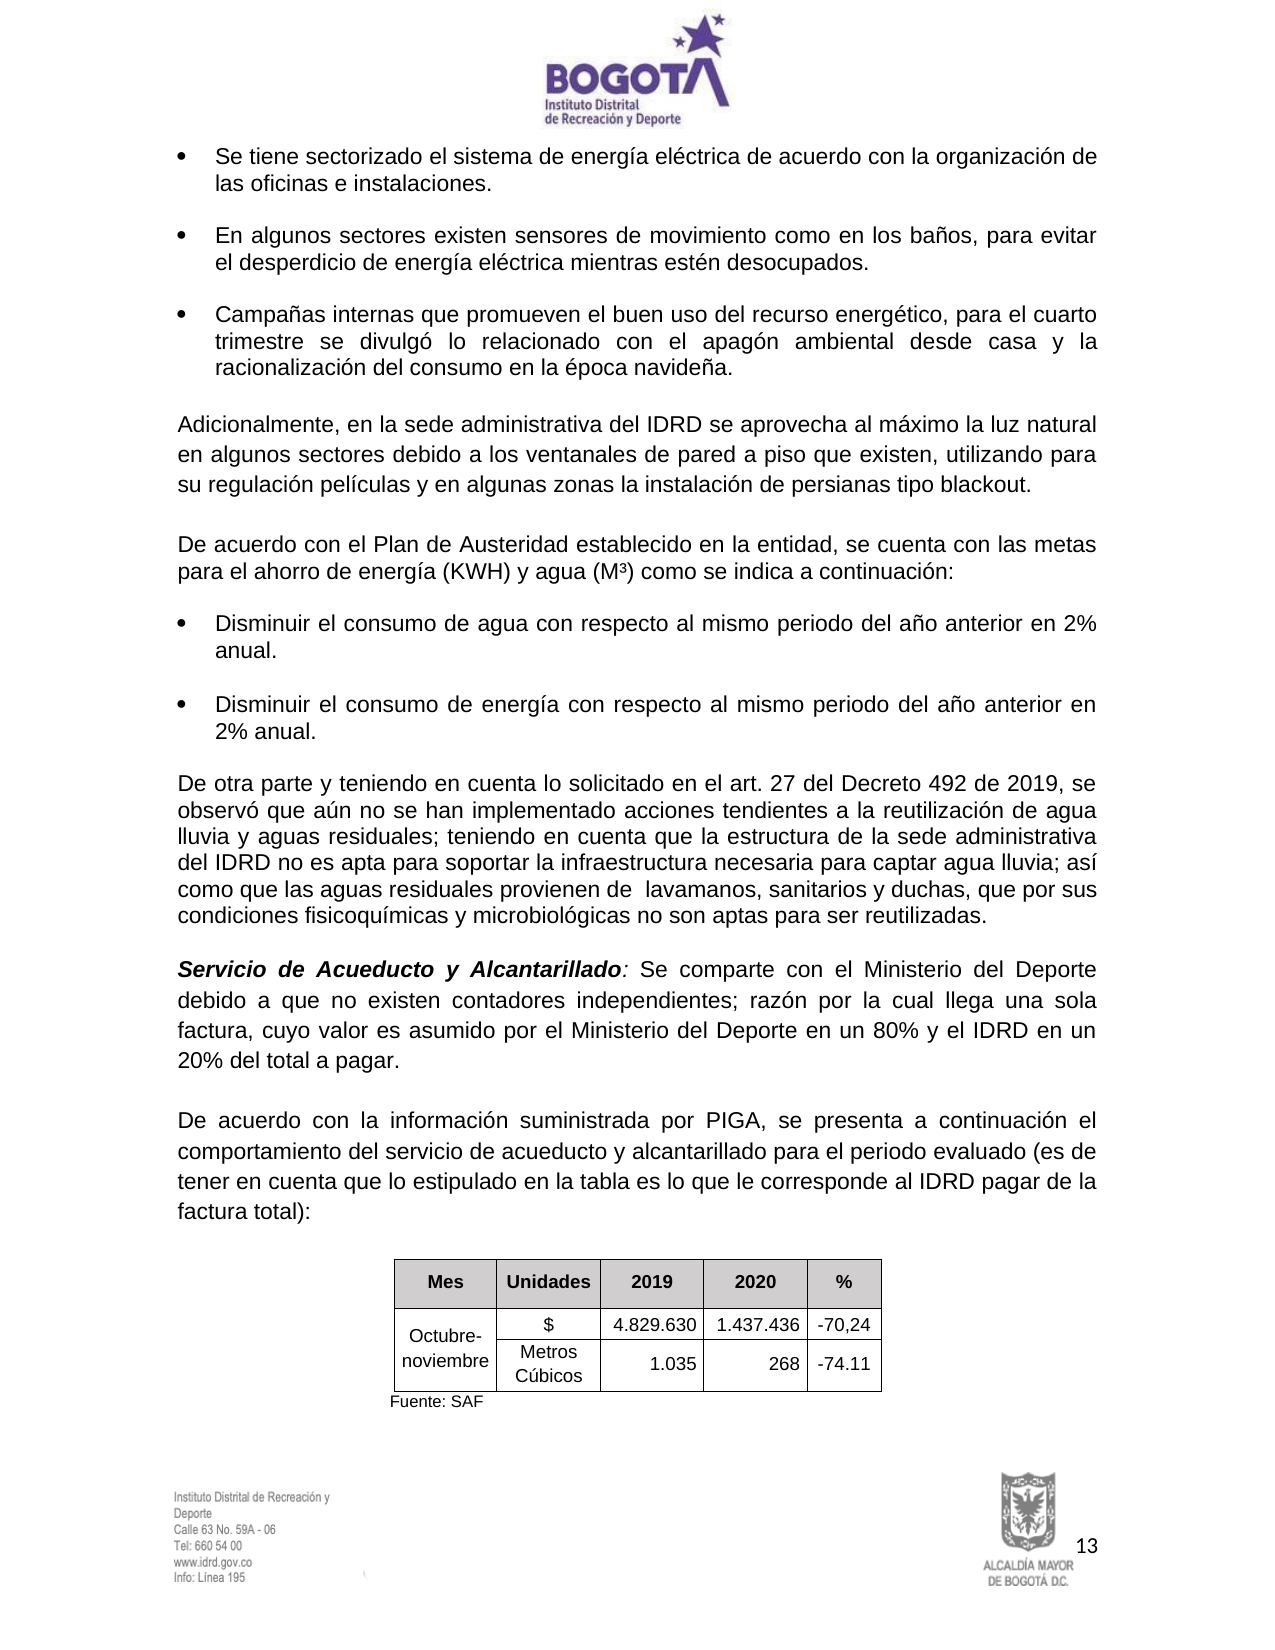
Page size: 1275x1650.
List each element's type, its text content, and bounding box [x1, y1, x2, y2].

list Campañas internas que promueven el buen uso del recurso energético, para el cuarto trimestre se divulgó lo relacionado con el apagón ambiental desde casa y la racionalización del consumo en la época navideña. [177, 301, 1098, 380]
table_cell -74.11 [808, 1340, 881, 1391]
text De acuerdo con el Plan de Austeridad establecido en la entidad, se cuenta con las metas para el ahorro de energía (KWH) y agua (M³) como se indica a continuación: [177, 531, 1098, 584]
picture [533, 0, 737, 128]
table_cell 268 [704, 1340, 807, 1391]
table_header Unidades [497, 1260, 600, 1308]
table_cell Octubre-noviembre [395, 1309, 496, 1391]
text Servicio de Acueducto y Alcantarillado: Se comparte con el Ministerio del Deporte debido a que no existen contadores independientes; razón por la cual llega una sola factura, cuyo valor es asumido por el Ministerio del Deporte en un 80% y el IDRD en un 20% del total a pagar. [177, 956, 1098, 1073]
list En algunos sectores existen sensores de movimiento como en los baños, para evitar el desperdicio de energía eléctrica mientras estén desocupados. [177, 222, 1098, 275]
table_cell 4.829.630 [601, 1309, 703, 1339]
picture [161, 1470, 1082, 1596]
text De acuerdo con la información suministrada por PIGA, se presenta a continuación el comportamiento del servicio de acueducto y alcantarillado para el periodo evaluado (es de tener en cuenta que lo estipulado en la tabla es lo que le corresponde al IDRD pagar de la factura total): [177, 1107, 1098, 1224]
text Fuente: SAF [251, 1392, 1098, 1411]
text Adicionalmente, en la sede administrativa del IDRD se aprovecha al máximo la luz natural en algunos sectores debido a los ventanales de pared a piso que existen, utilizando para su regulación películas y en algunas zonas la instalación de persianas tipo blackout. [177, 411, 1098, 497]
list Disminuir el consumo de agua con respecto al mismo periodo del año anterior en 2% anual. [177, 610, 1098, 663]
table_cell $ [497, 1309, 600, 1339]
table_cell 1.035 [601, 1340, 703, 1391]
list Se tiene sectorizado el sistema de energía eléctrica de acuerdo con la organización de las oficinas e instalaciones. [177, 143, 1098, 196]
table_header % [808, 1260, 881, 1308]
text De otra parte y teniendo en cuenta lo solicitado en el art. 27 del Decreto 492 de 2019, se observó que aún no se han implementado acciones tendientes a la reutilización de agua lluvia y aguas residuales; teniendo en cuenta que la estructura de la sede administrativa del IDRD no es apta para soportar la infraestructura necesaria para captar agua lluvia; así como que las aguas residuales provienen de lavamanos, sanitarios y duchas, que por sus condiciones fisicoquímicas y microbiológicas no son aptas para ser reutilizadas. [177, 770, 1098, 928]
table_cell 1.437.436 [704, 1309, 807, 1339]
table_cell -70,24 [808, 1309, 881, 1339]
table_cell Metros Cúbicos [497, 1340, 600, 1391]
table_header Mes [395, 1260, 496, 1308]
table_header 2020 [704, 1260, 807, 1308]
table_header 2019 [601, 1260, 703, 1308]
list Disminuir el consumo de energía con respecto al mismo periodo del año anterior en 2% anual. [177, 691, 1098, 744]
